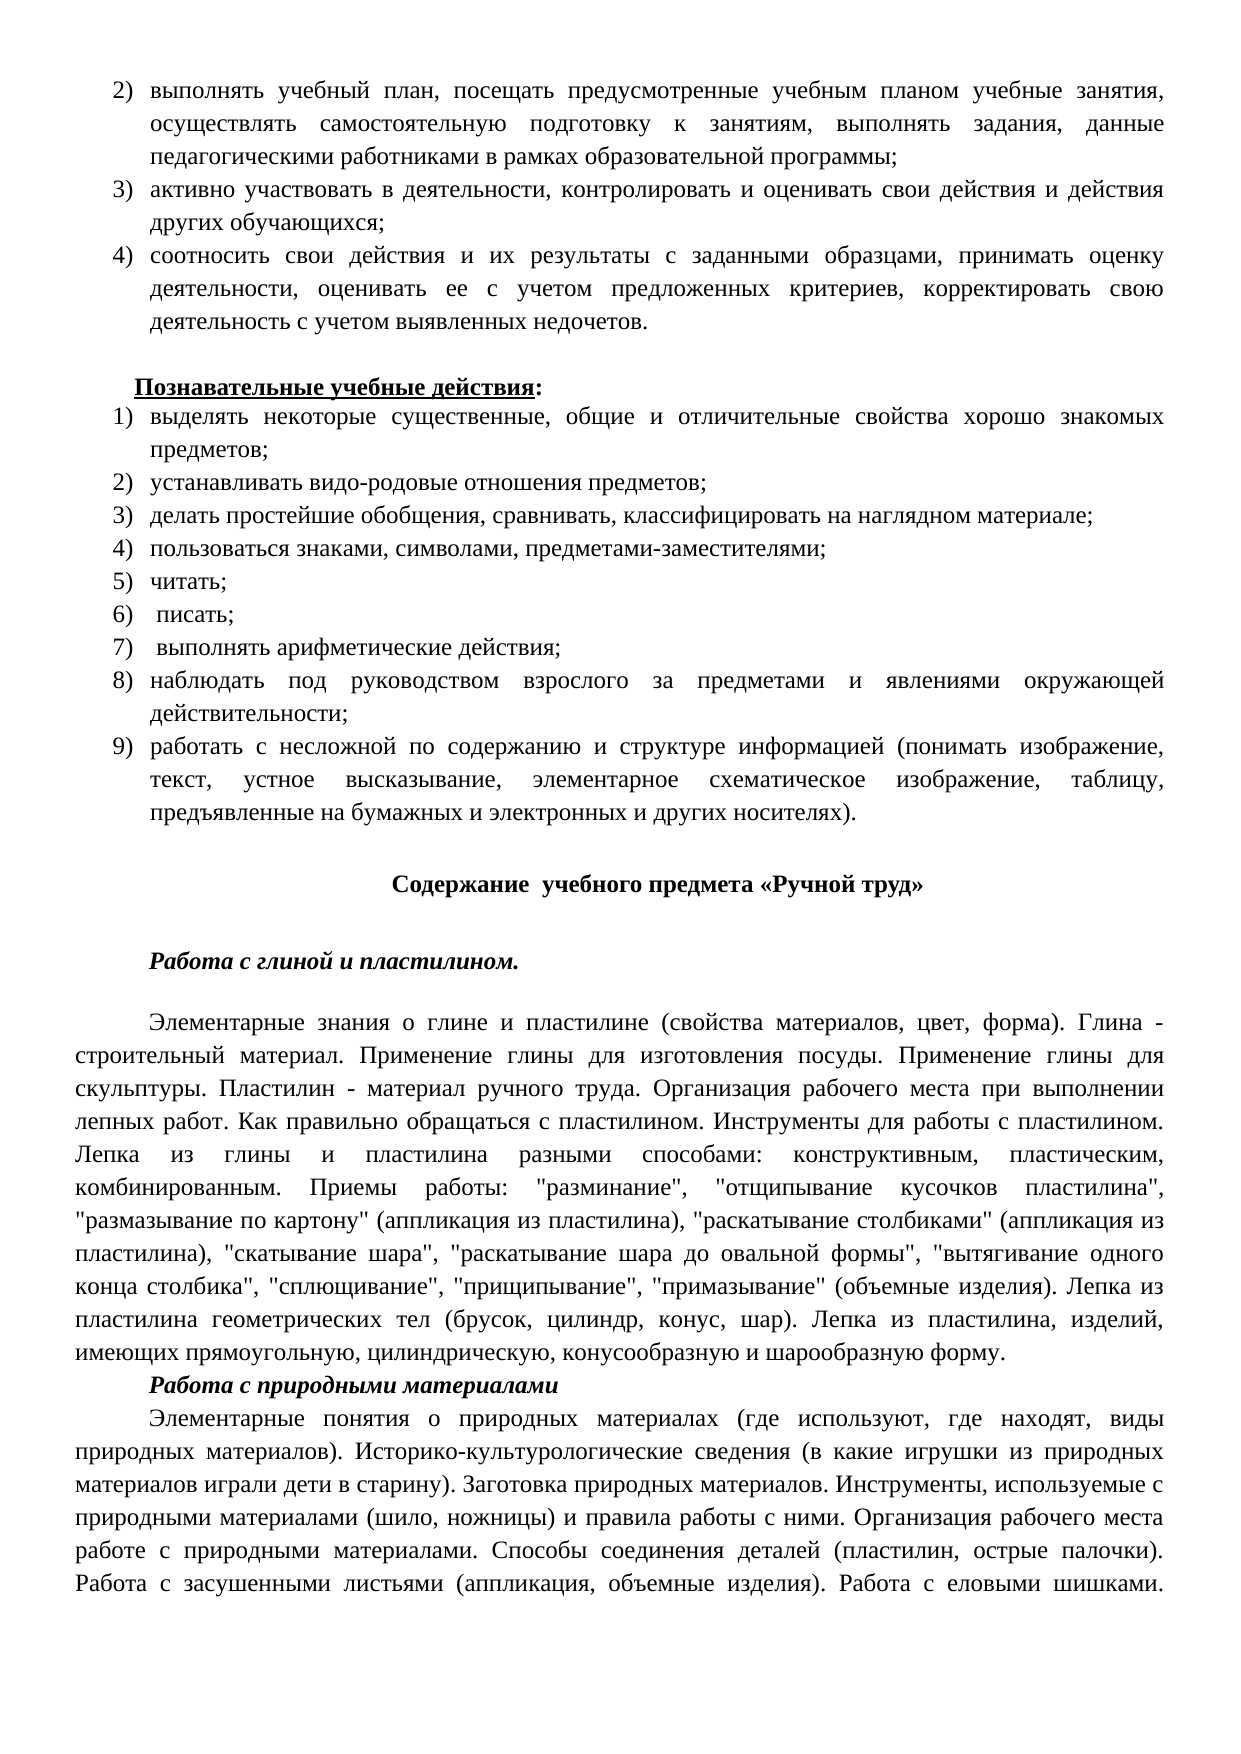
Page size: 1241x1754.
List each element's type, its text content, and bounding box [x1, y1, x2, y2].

list выполнять арифметические действия; [112, 632, 1165, 661]
list устанавливать видо-родовые отношения предметов; [112, 467, 1165, 496]
list работать с несложной по содержанию и структуре информацией (понимать изображение, текст, устное высказывание, элементарное схематическое изображение, таблицу, предъявленные на бумажных и электронных и других носителях). [112, 731, 1165, 826]
list Содержание учебного предмета «Ручной труд» [150, 869, 1165, 897]
list наблюдать под руководством взрослого за предметами и явлениями окружающей действительности; [112, 665, 1165, 727]
list активно участвовать в деятельности, контролировать и оценивать свои действия и действия других обучающихся; [112, 174, 1165, 236]
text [75, 1403, 1165, 1597]
list выполнять учебный план, посещать предусмотренные учебным планом учебные занятия, осуществлять самостоятельную подготовку к занятиям, выполнять задания, данные педагогическими работниками в рамках образовательной программы; [112, 75, 1165, 170]
text Познавательные учебные действия: [75, 372, 1165, 401]
list писать; [112, 599, 1165, 628]
text Элементарные знания о глине и пластилине (свойства материалов, цвет, форма). Глина - строительный материал. Применение глины для изготовления посуды. Применение глины для скульптуры. Пластилин - материал ручного труда. Организация рабочего места при выполнении лепных работ. Как правильно обращаться с пластилином. Инструменты для работы с пластилином. Лепка из глины и пластилина разными способами: конструктивным, пластическим, комбинированным. Приемы работы: "разминание", "отщипывание кусочков пластилина", "размазывание по картону" (аппликация из пластилина), "раскатывание столбиками" (аппликация из пластилина), "скатывание шара", "раскатывание шара до овальной формы", "вытягивание одного конца столбика", "сплющивание", "прищипывание", "примазывание" (объемные изделия). Лепка из пластилина геометрических тел (брусок, цилиндр, конус, шар). Лепка из пластилина, изделий, имеющих прямоугольную, цилиндрическую, конусообразную и шарообразную форму. [75, 1007, 1165, 1366]
text Работа с природными материалами [75, 1370, 1165, 1399]
list выделять некоторые существенные, общие и отличительные свойства хорошо знакомых предметов; [112, 401, 1165, 463]
text Работа с глиной и пластилином. [75, 946, 1165, 974]
list делать простейшие обобщения, сравнивать, классифицировать на наглядном материале; [112, 500, 1165, 529]
list пользоваться знаками, символами, предметами-заместителями; [112, 533, 1165, 562]
list читать; [112, 566, 1165, 595]
list соотносить свои действия и их результаты с заданными образцами, принимать оценку деятельности, оценивать ее с учетом предложенных критериев, корректировать свою деятельность с учетом выявленных недочетов. [112, 240, 1165, 335]
